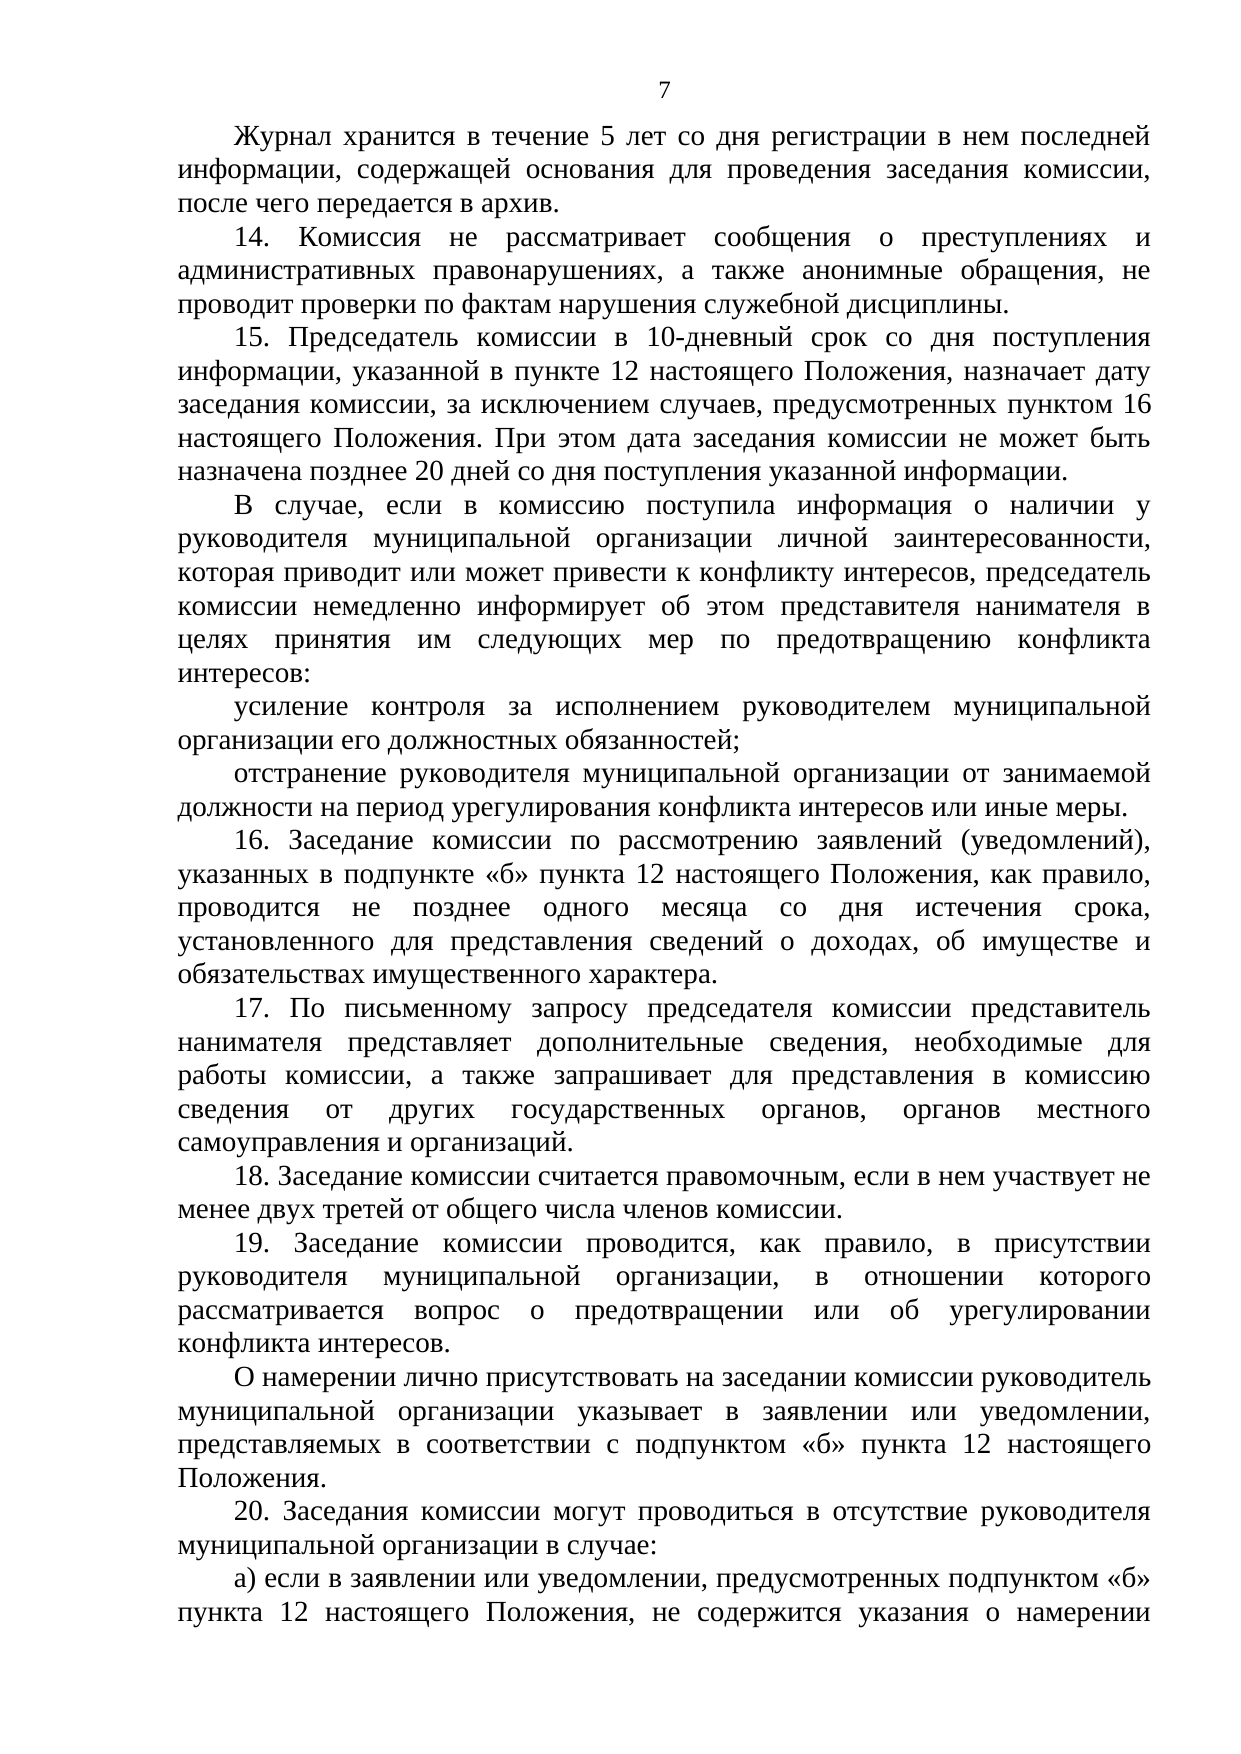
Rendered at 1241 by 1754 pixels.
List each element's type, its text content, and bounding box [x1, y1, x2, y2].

text отстранение руководителя муниципальной организации от занимаемой должности на период урегулирования конфликта интересов или иные меры. [177, 755, 1152, 822]
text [177, 1560, 1152, 1627]
text В случае, если в комиссию поступила информация о наличии у руководителя муниципальной организации личной заинтересованности, которая приводит или может привести к конфликту интересов, председатель комиссии немедленно информирует об этом представителя нанимателя в целях принятия им следующих мер по предотвращению конфликта интересов: [177, 487, 1152, 688]
text 17. По письменному запросу председателя комиссии представитель нанимателя представляет дополнительные сведения, необходимые для работы комиссии, а также запрашивает для представления в комиссию сведения от других государственных органов, органов местного самоуправления и организаций. [177, 990, 1152, 1158]
text 19. Заседание комиссии проводится, как правило, в присутствии руководителя муниципальной организации, в отношении которого рассматривается вопрос о предотвращении или об урегулировании конфликта интересов. [177, 1225, 1152, 1359]
text усиление контроля за исполнением руководителем муниципальной организации его должностных обязанностей; [177, 688, 1152, 755]
text 14. Комиссия не рассматривает сообщения о преступлениях и административных правонарушениях, а также анонимные обращения, не проводит проверки по фактам нарушения служебной дисциплины. [177, 219, 1152, 319]
text О намерении лично присутствовать на заседании комиссии руководитель муниципальной организации указывает в заявлении или уведомлении, представляемых в соответствии с подпунктом «б» пункта 12 настоящего Положения. [177, 1359, 1152, 1493]
text Журнал хранится в течение 5 лет со дня регистрации в нем последней информации, содержащей основания для проведения заседания комиссии, после чего передается в архив. [177, 118, 1152, 219]
text 16. Заседание комиссии по рассмотрению заявлений (уведомлений), указанных в подпункте «б» пункта 12 настоящего Положения, как правило, проводится не позднее одного месяца со дня истечения срока, установленного для представления сведений о доходах, об имуществе и обязательствах имущественного характера. [177, 822, 1152, 990]
text 15. Председатель комиссии в 10-дневный срок со дня поступления информации, указанной в пункте 12 настоящего Положения, назначает дату заседания комиссии, за исключением случаев, предусмотренных пунктом 16 настоящего Положения. При этом дата заседания комиссии не может быть назначена позднее 20 дней со дня поступления указанной информации. [177, 319, 1152, 487]
text 18. Заседание комиссии считается правомочным, если в нем участвует не менее двух третей от общего числа членов комиссии. [177, 1158, 1152, 1225]
text 20. Заседания комиссии могут проводиться в отсутствие руководителя муниципальной организации в случае: [177, 1493, 1152, 1560]
